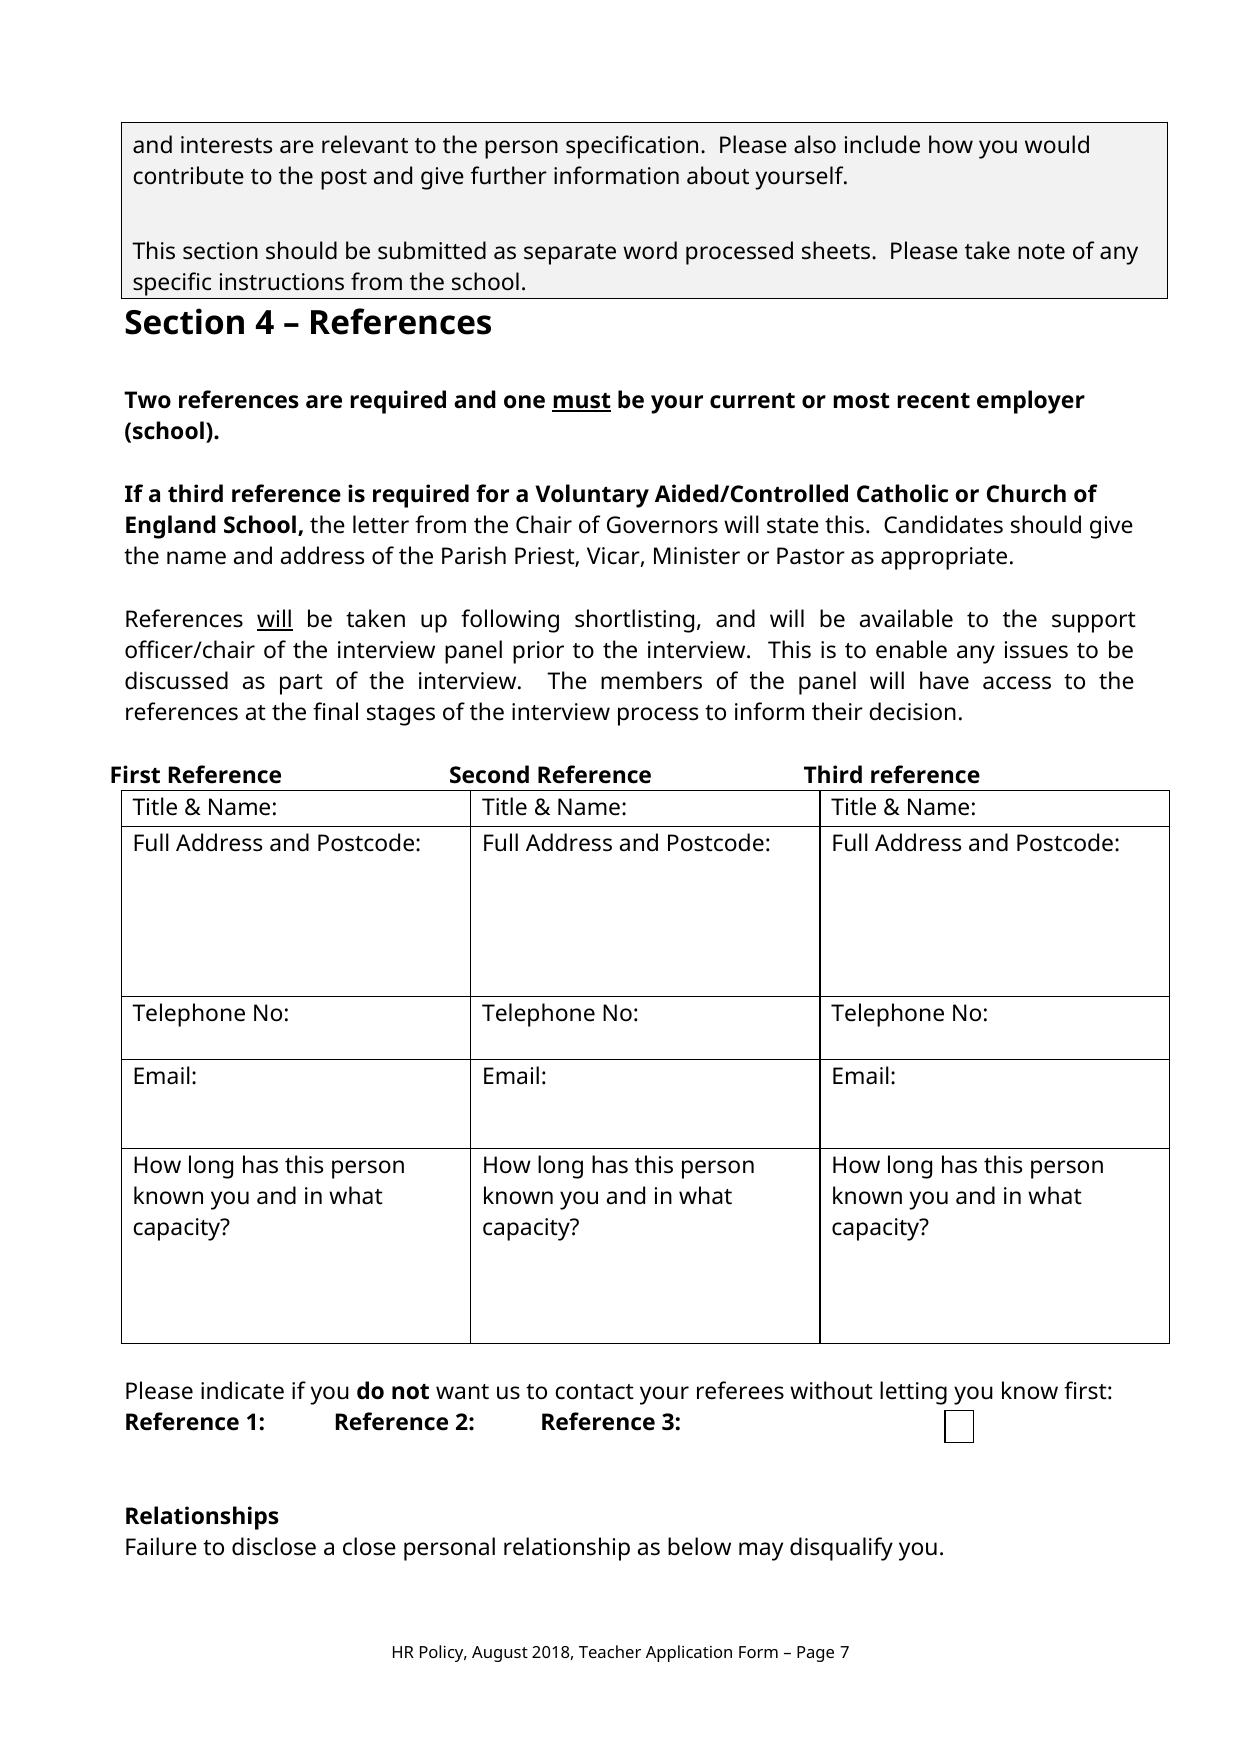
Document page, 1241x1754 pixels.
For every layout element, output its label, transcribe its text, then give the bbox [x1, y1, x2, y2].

table_cell Full Address and Postcode: [471, 827, 819, 996]
text Two references are required and one must be your current or most recent employer (school). [124, 384, 1137, 446]
text Failure to disclose a close personal relationship as below may disqualify you. [124, 1531, 1116, 1562]
text Please indicate if you do not want us to contact your referees without letting you know first: Reference 1: Reference 2: Reference 3: [124, 1375, 1116, 1437]
table_cell Email: [821, 1060, 1169, 1148]
text First Reference Second Reference Third reference [109, 759, 1116, 790]
text Section 4 – References [124, 299, 1116, 344]
table_cell How long has this person known you and in what capacity? [471, 1149, 819, 1343]
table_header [122, 123, 1167, 298]
text If a third reference is required for a Voluntary Aided/Controlled Catholic or Church of England School, the letter from the Chair of Governors will state this. Candidates should give the name and address of the Parish Priest, Vicar, Minister or Pastor as appropriate. [124, 477, 1137, 571]
table_cell Telephone No: [122, 997, 470, 1059]
text References will be taken up following shortlisting, and will be available to the support officer/chair of the interview panel prior to the interview. This is to enable any issues to be discussed as part of the interview. The members of the panel will have access to the references at the final stages of the interview process to inform their decision. [124, 602, 1137, 727]
table_cell Telephone No: [471, 997, 819, 1059]
table_cell Email: [471, 1060, 819, 1148]
table_header Title & Name: [821, 791, 1169, 826]
table_cell Telephone No: [821, 997, 1169, 1059]
table_header [946, 1411, 973, 1442]
table_header Title & Name: [471, 791, 819, 826]
table_cell Email: [122, 1060, 470, 1148]
table_cell How long has this person known you and in what capacity? [821, 1149, 1169, 1343]
table_header Title & Name: [122, 791, 470, 826]
table_cell Full Address and Postcode: [122, 827, 470, 996]
table_cell How long has this person known you and in what capacity? [122, 1149, 470, 1343]
text Relationships [124, 1500, 1116, 1531]
table_cell Full Address and Postcode: [821, 827, 1169, 996]
